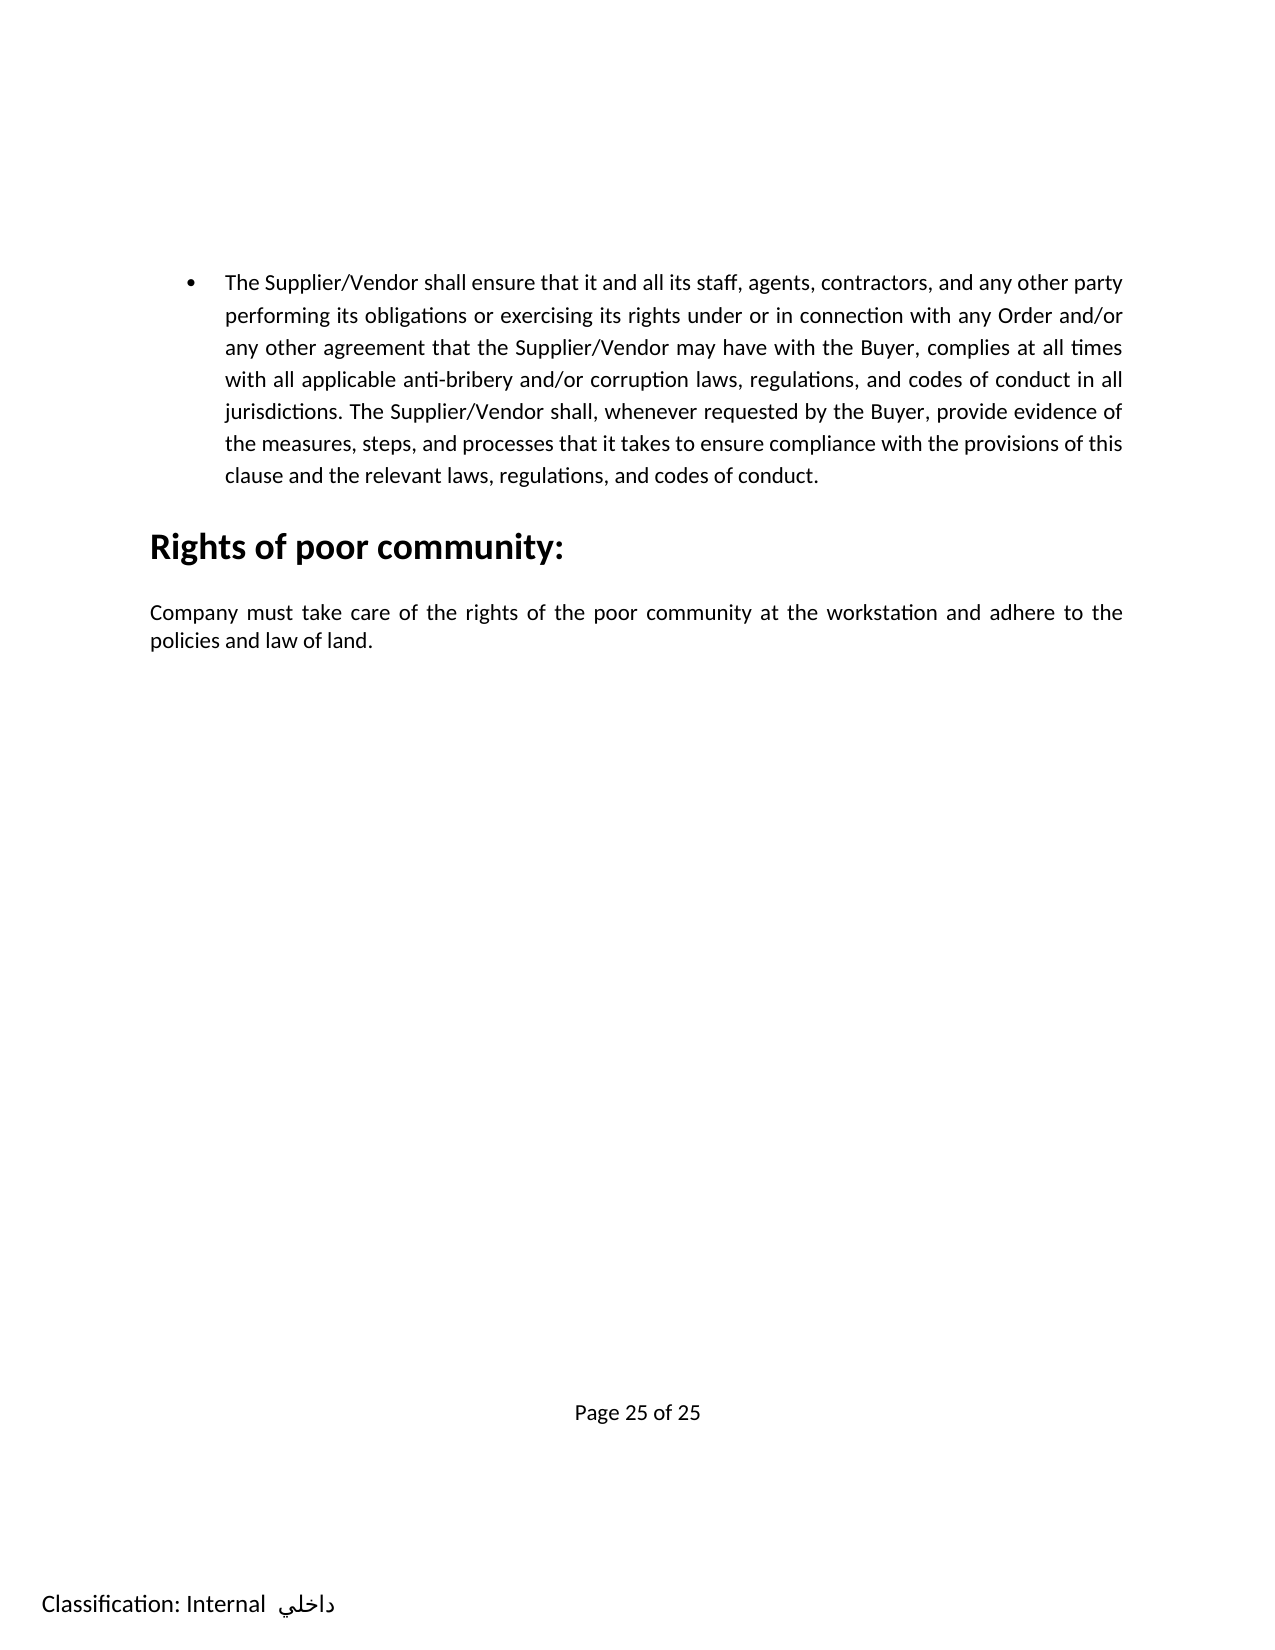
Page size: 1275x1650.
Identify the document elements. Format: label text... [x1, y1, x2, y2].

text Company must take care of the rights of the poor community at the workstation and adhere to the policies and law of land. [150, 598, 1125, 654]
list The Supplier/Vendor shall ensure that it and all its staff, agents, contractors, and any other party performing its obligations or exercising its rights under or in connection with any Order and/or any other agreement that the Supplier/Vendor may have with the Buyer, complies at all times with all applicable anti-bribery and/or corruption laws, regulations, and codes of conduct in all jurisdictions. The Supplier/Vendor shall, whenever requested by the Buyer, provide evidence of the measures, steps, and processes that it takes to ensure compliance with the provisions of this clause and the relevant laws, regulations, and codes of conduct. [187, 268, 1125, 490]
text Rights of poor community: [150, 523, 1125, 569]
